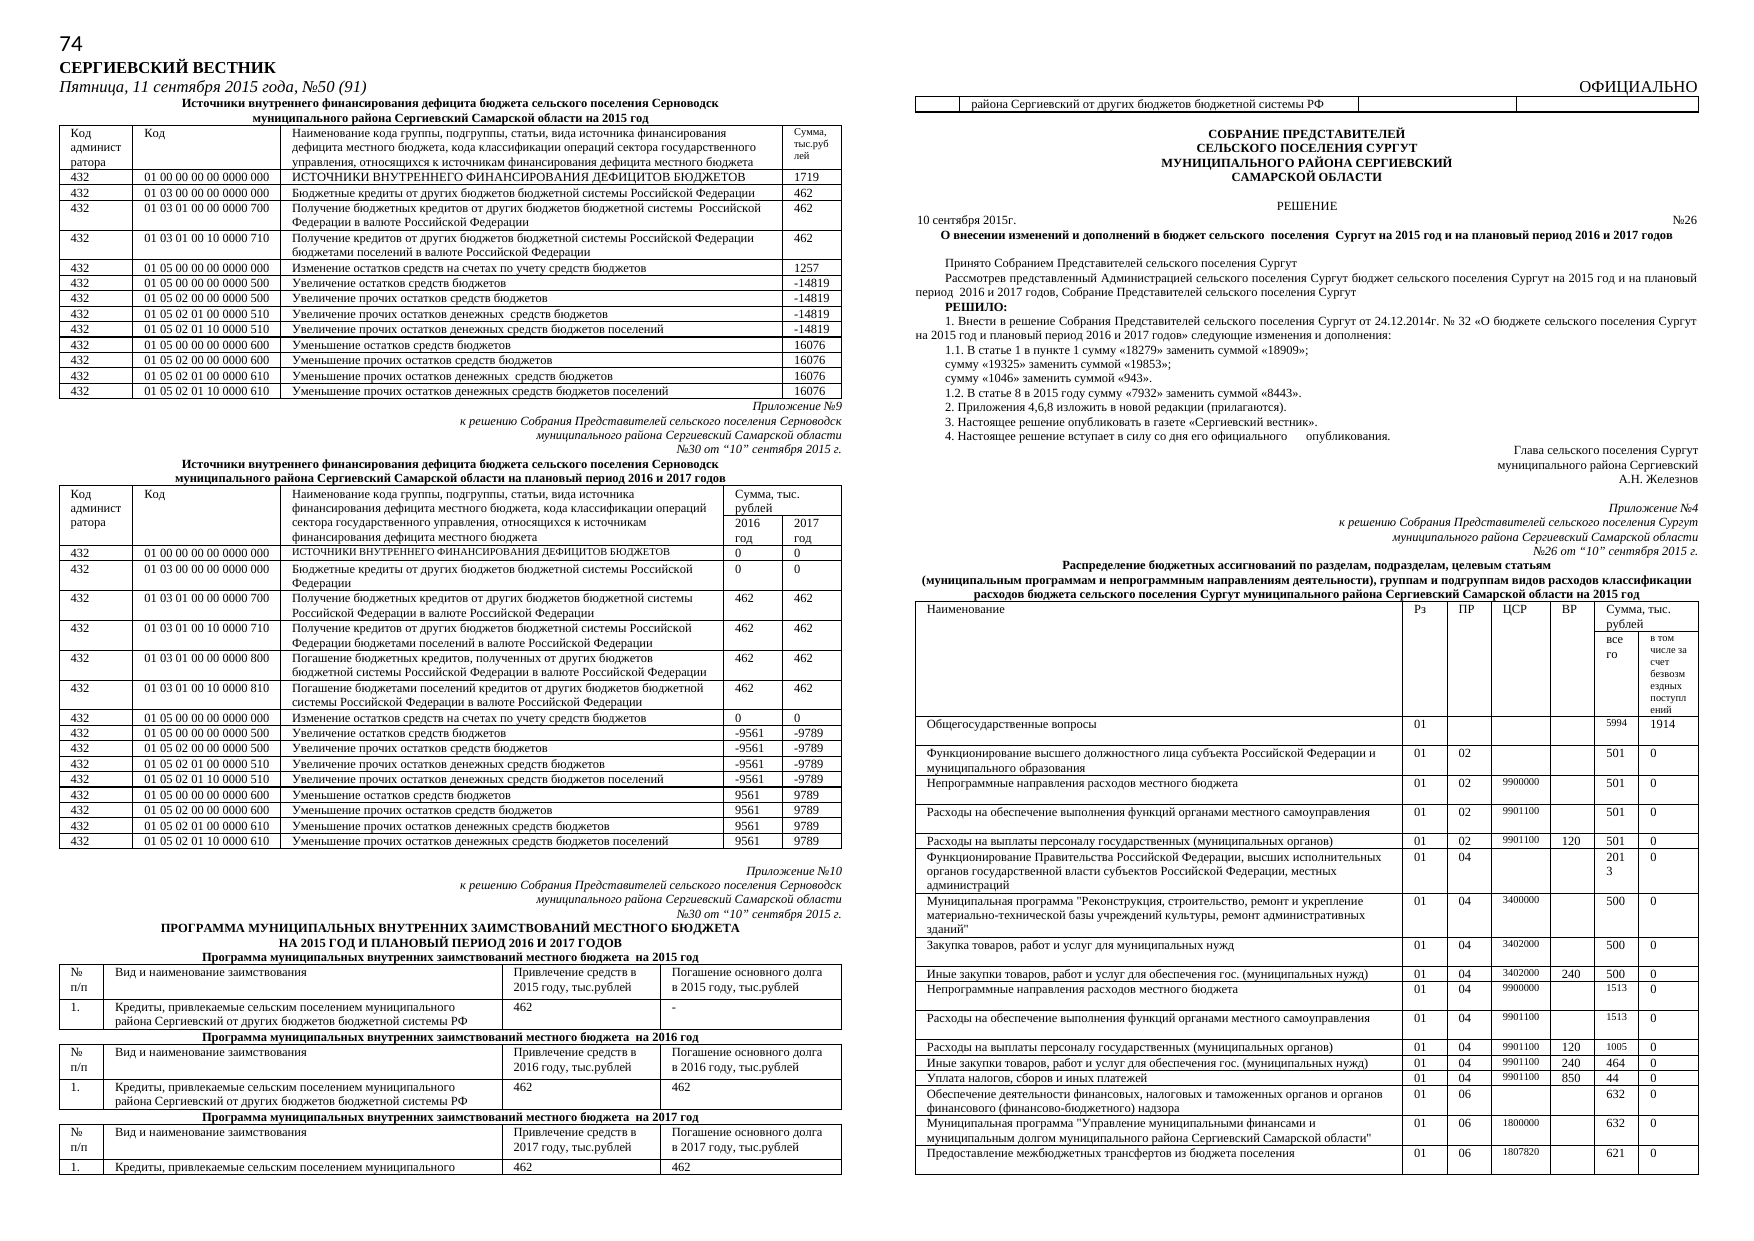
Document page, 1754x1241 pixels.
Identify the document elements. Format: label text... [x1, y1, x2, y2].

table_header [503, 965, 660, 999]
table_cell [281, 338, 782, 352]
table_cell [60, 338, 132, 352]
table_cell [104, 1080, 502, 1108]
text 4. Настоящее решение вступает в силу со дня его официального опубликования. [915, 429, 1698, 443]
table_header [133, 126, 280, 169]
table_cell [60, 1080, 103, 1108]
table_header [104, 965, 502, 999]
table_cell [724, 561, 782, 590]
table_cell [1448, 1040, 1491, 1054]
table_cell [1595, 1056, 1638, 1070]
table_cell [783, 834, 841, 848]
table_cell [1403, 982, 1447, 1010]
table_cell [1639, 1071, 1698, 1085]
text 10 сентября 2015г. №26 [915, 213, 1698, 227]
text РЕШЕНИЕ [915, 199, 1698, 213]
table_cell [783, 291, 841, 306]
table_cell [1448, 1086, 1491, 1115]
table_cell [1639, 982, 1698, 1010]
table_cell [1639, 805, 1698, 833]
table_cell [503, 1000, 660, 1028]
text ПРОГРАММА МУНИЦИПАЛЬНЫХ ВНУТРЕННИХ ЗАИМСТВОВАНИЙ МЕСТНОГО БЮДЖЕТА [59, 921, 842, 935]
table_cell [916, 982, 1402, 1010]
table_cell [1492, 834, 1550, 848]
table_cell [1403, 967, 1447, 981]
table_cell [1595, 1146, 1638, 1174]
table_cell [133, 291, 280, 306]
text О внесении изменений и дополнений в бюджет сельского поселения Сургут на 2015 год и на плановый период 2016 и 2017 годов [915, 227, 1698, 242]
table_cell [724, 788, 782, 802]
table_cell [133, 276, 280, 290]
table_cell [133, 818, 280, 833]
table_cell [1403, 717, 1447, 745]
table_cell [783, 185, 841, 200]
text №26 от “10” сентября 2015 г. [915, 544, 1698, 558]
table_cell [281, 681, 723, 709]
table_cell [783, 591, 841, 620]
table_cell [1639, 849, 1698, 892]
text Принято Собранием Представителей сельского поселения Сургут [915, 256, 1698, 271]
text А.Н. Железнов [915, 472, 1698, 486]
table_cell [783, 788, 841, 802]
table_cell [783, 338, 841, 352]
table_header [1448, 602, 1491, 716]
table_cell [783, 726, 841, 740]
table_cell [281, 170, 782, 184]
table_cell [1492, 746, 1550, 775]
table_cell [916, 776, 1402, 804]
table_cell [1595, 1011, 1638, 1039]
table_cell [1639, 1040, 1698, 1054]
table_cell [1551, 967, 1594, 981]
text №30 от “10” сентября 2015 г. [59, 907, 842, 921]
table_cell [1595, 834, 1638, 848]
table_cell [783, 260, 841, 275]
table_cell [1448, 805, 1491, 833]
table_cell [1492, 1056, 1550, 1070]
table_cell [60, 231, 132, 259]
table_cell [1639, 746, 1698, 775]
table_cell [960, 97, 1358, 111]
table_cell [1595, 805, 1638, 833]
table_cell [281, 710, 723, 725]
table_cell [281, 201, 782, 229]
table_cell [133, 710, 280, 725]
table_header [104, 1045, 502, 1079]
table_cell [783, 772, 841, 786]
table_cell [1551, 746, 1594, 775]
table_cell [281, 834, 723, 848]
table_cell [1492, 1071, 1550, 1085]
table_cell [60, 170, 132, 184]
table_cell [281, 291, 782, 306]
text сумму «1046» заменить суммой «943». [915, 371, 1698, 386]
text Программа муниципальных внутренних заимствований местного бюджета на 2015 год [59, 950, 842, 964]
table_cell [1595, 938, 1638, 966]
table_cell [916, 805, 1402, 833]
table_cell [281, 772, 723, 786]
text муниципального района Сергиевский [915, 457, 1698, 472]
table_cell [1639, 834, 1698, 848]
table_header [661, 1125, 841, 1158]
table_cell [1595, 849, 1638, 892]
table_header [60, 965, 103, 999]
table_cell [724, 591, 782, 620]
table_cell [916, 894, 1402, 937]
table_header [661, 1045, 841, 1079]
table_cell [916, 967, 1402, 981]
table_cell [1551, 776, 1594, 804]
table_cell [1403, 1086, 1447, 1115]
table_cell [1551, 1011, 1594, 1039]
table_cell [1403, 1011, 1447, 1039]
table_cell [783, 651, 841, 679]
text муниципального района Сергиевский Самарской области [915, 529, 1698, 544]
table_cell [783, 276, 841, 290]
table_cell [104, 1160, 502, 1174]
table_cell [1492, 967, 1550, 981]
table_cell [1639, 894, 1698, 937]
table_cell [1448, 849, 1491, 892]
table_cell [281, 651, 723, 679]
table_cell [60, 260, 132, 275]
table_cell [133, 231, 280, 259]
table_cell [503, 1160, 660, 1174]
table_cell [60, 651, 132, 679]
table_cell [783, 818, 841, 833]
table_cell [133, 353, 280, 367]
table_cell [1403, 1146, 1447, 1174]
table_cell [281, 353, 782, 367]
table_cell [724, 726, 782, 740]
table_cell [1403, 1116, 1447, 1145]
text СЕЛЬСКОГО ПОСЕЛЕНИЯ СУРГУТ [915, 141, 1698, 156]
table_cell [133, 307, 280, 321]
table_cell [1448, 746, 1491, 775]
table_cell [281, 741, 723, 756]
text 2. Приложения 4,6,8 изложить в новой редакции (прилагаются). [915, 400, 1698, 414]
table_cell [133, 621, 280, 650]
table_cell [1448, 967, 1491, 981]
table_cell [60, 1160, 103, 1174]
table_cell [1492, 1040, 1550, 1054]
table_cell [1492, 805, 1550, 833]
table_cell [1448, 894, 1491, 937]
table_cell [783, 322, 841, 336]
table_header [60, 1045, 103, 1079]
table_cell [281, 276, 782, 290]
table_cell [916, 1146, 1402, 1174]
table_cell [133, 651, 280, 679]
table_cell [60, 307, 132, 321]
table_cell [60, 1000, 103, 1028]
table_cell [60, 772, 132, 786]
text Приложение №10 [59, 863, 842, 878]
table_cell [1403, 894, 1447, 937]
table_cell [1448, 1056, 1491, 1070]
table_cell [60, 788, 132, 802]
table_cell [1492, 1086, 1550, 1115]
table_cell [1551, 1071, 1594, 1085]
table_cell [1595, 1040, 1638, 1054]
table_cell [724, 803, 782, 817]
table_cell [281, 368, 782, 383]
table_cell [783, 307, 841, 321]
text к решению Собрания Представителей сельского поселения Серноводск [59, 413, 842, 428]
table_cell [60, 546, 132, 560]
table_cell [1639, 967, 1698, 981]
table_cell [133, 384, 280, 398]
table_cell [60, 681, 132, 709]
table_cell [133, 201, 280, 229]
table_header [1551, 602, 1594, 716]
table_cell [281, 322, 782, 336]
text Программа муниципальных внутренних заимствований местного бюджета на 2016 год [59, 1030, 842, 1044]
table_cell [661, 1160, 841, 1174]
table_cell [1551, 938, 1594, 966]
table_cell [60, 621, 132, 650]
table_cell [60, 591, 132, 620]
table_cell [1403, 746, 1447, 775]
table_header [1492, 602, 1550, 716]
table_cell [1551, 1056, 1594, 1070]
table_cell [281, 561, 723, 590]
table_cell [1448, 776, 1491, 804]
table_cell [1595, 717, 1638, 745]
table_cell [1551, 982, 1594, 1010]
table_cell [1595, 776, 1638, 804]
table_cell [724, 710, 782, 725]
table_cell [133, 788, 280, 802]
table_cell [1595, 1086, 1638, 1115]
text 1.2. В статье 8 в 2015 году сумму «7932» заменить суммой «8443». [915, 386, 1698, 400]
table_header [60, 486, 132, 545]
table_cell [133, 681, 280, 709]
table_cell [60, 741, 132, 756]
text НА 2015 ГОД И ПЛАНОВЫЙ ПЕРИОД 2016 И 2017 ГОДОВ [59, 935, 842, 950]
text РЕШИЛО: [915, 299, 1698, 314]
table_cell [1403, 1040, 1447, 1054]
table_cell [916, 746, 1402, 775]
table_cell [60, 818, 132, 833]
text к решению Собрания Представителей сельского поселения Сургут [915, 515, 1698, 529]
text №30 от “10” сентября 2015 г. [59, 442, 842, 457]
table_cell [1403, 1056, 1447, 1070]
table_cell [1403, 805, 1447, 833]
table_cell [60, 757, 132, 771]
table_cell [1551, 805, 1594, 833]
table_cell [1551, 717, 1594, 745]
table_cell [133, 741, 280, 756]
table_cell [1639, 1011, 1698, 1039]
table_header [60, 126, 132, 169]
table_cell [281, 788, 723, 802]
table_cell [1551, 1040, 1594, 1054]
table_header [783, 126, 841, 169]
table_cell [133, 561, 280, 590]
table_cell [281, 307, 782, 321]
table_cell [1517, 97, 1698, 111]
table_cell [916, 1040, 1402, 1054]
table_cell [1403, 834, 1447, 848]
text (муниципальным программам и непрограммным направлениям деятельности), группам и подгруппам видов расходов классификации расходов бюджета сельского поселения Сургут муниципального района Сергиевский Самарской области на 2015 год [915, 572, 1698, 601]
text Программа муниципальных внутренних заимствований местного бюджета на 2017 год [59, 1110, 842, 1124]
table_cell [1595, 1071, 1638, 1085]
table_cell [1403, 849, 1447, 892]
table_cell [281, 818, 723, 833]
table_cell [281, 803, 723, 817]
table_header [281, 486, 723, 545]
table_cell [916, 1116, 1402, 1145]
text МУНИЦИПАЛЬНОГО РАЙОНА СЕРГИЕВСКИЙ [915, 156, 1698, 170]
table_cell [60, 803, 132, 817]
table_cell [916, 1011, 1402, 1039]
text Распределение бюджетных ассигнований по разделам, подразделам, целевым статьям [915, 558, 1698, 572]
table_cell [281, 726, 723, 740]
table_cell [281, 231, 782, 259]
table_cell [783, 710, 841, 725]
text Приложение №4 [915, 501, 1698, 515]
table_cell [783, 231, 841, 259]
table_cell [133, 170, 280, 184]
text Рассмотрев представленный Администрацией сельского поселения Сургут бюджет сельского поселения Сургут на 2015 год и на плановый период 2016 и 2017 годов, Собрание Представителей сельского поселения Сургут [915, 271, 1698, 299]
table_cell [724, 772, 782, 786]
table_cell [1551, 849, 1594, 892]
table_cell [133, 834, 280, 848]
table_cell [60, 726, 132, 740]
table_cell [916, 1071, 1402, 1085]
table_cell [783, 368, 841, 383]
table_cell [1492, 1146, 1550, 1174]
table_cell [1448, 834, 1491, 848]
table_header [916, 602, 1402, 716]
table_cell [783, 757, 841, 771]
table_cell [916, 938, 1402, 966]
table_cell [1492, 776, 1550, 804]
text муниципального района Сергиевский Самарской области [59, 428, 842, 442]
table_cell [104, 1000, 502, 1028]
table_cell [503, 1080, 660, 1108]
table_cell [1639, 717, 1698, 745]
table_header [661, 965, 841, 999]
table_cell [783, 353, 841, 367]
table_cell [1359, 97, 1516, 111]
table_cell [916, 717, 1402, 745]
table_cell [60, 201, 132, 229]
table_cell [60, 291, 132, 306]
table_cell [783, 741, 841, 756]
text Приложение №9 [59, 399, 842, 413]
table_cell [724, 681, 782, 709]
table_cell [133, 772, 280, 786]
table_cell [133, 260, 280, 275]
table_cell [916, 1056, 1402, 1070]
text сумму «19325» заменить суммой «19853»; [915, 357, 1698, 371]
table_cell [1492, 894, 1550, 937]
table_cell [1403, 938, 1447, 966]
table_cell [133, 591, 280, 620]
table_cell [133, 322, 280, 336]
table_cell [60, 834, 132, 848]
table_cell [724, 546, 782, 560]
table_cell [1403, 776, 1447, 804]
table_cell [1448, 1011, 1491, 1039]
text к решению Собрания Представителей сельского поселения Серноводск [59, 878, 842, 892]
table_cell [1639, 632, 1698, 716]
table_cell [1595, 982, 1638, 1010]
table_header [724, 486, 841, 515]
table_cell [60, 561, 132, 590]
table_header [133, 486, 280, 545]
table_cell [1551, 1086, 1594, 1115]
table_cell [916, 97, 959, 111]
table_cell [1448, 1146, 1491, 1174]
text СОБРАНИЕ ПРЕДСТАВИТЕЛЕЙ [915, 127, 1698, 141]
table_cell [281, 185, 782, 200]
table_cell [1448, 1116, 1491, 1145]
text муниципального района Сергиевский Самарской области на плановый период 2016 и 2017 годов [59, 471, 842, 485]
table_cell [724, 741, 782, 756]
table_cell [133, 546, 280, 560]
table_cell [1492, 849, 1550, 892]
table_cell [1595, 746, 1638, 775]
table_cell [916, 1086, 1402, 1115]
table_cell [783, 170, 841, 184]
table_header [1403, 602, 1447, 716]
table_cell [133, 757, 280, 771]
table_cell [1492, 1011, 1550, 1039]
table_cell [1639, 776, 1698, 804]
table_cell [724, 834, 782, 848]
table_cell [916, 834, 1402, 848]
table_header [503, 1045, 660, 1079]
text Источники внутреннего финансирования дефицита бюджета сельского поселения Серноводск муниципального района Сергиевский Самарской области на 2015 год [59, 96, 842, 125]
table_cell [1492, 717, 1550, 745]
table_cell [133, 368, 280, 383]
text 1. Внести в решение Собрания Представителей сельского поселения Сургут от 24.12.2014г. № 32 «О бюджете сельского поселения Сургут на 2015 год и плановый период 2016 и 2017 годов» следующие изменения и дополнения: [915, 314, 1698, 342]
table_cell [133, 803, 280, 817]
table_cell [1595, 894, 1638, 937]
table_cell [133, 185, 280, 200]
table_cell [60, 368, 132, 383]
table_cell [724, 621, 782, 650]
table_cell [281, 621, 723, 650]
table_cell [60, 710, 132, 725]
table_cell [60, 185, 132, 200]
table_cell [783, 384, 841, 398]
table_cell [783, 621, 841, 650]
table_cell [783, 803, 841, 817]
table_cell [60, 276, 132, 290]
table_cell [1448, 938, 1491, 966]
text Источники внутреннего финансирования дефицита бюджета сельского поселения Серноводск [59, 457, 842, 471]
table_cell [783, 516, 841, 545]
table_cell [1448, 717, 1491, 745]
text Глава сельского поселения Сургут [915, 443, 1698, 457]
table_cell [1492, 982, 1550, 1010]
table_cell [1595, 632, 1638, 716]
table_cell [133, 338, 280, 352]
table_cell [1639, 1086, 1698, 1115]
text 1.1. В статье 1 в пункте 1 сумму «18279» заменить суммой «18909»; [915, 342, 1698, 357]
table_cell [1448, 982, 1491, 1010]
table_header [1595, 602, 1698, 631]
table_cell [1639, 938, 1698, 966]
text САМАРСКОЙ ОБЛАСТИ [915, 170, 1698, 184]
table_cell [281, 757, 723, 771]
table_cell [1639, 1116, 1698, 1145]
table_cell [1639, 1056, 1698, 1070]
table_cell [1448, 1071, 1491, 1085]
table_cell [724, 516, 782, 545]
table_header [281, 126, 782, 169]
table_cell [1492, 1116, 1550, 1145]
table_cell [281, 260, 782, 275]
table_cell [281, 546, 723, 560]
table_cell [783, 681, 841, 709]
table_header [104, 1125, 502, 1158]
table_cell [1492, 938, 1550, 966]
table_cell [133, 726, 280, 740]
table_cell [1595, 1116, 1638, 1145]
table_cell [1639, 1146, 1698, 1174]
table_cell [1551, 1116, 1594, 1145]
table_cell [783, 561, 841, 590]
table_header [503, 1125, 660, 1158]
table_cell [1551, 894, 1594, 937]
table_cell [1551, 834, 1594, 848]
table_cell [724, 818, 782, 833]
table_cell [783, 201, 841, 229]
text 3. Настоящее решение опубликовать в газете «Сергиевский вестник». [915, 414, 1698, 429]
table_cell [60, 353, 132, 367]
text муниципального района Сергиевский Самарской области [59, 892, 842, 907]
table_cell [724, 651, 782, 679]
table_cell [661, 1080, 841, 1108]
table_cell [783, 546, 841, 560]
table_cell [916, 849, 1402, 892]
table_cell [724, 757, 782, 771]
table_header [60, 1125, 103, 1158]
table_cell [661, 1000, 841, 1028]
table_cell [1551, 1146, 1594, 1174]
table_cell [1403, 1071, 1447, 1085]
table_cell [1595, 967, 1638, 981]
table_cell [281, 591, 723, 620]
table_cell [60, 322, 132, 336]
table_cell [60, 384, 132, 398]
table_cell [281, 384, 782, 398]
